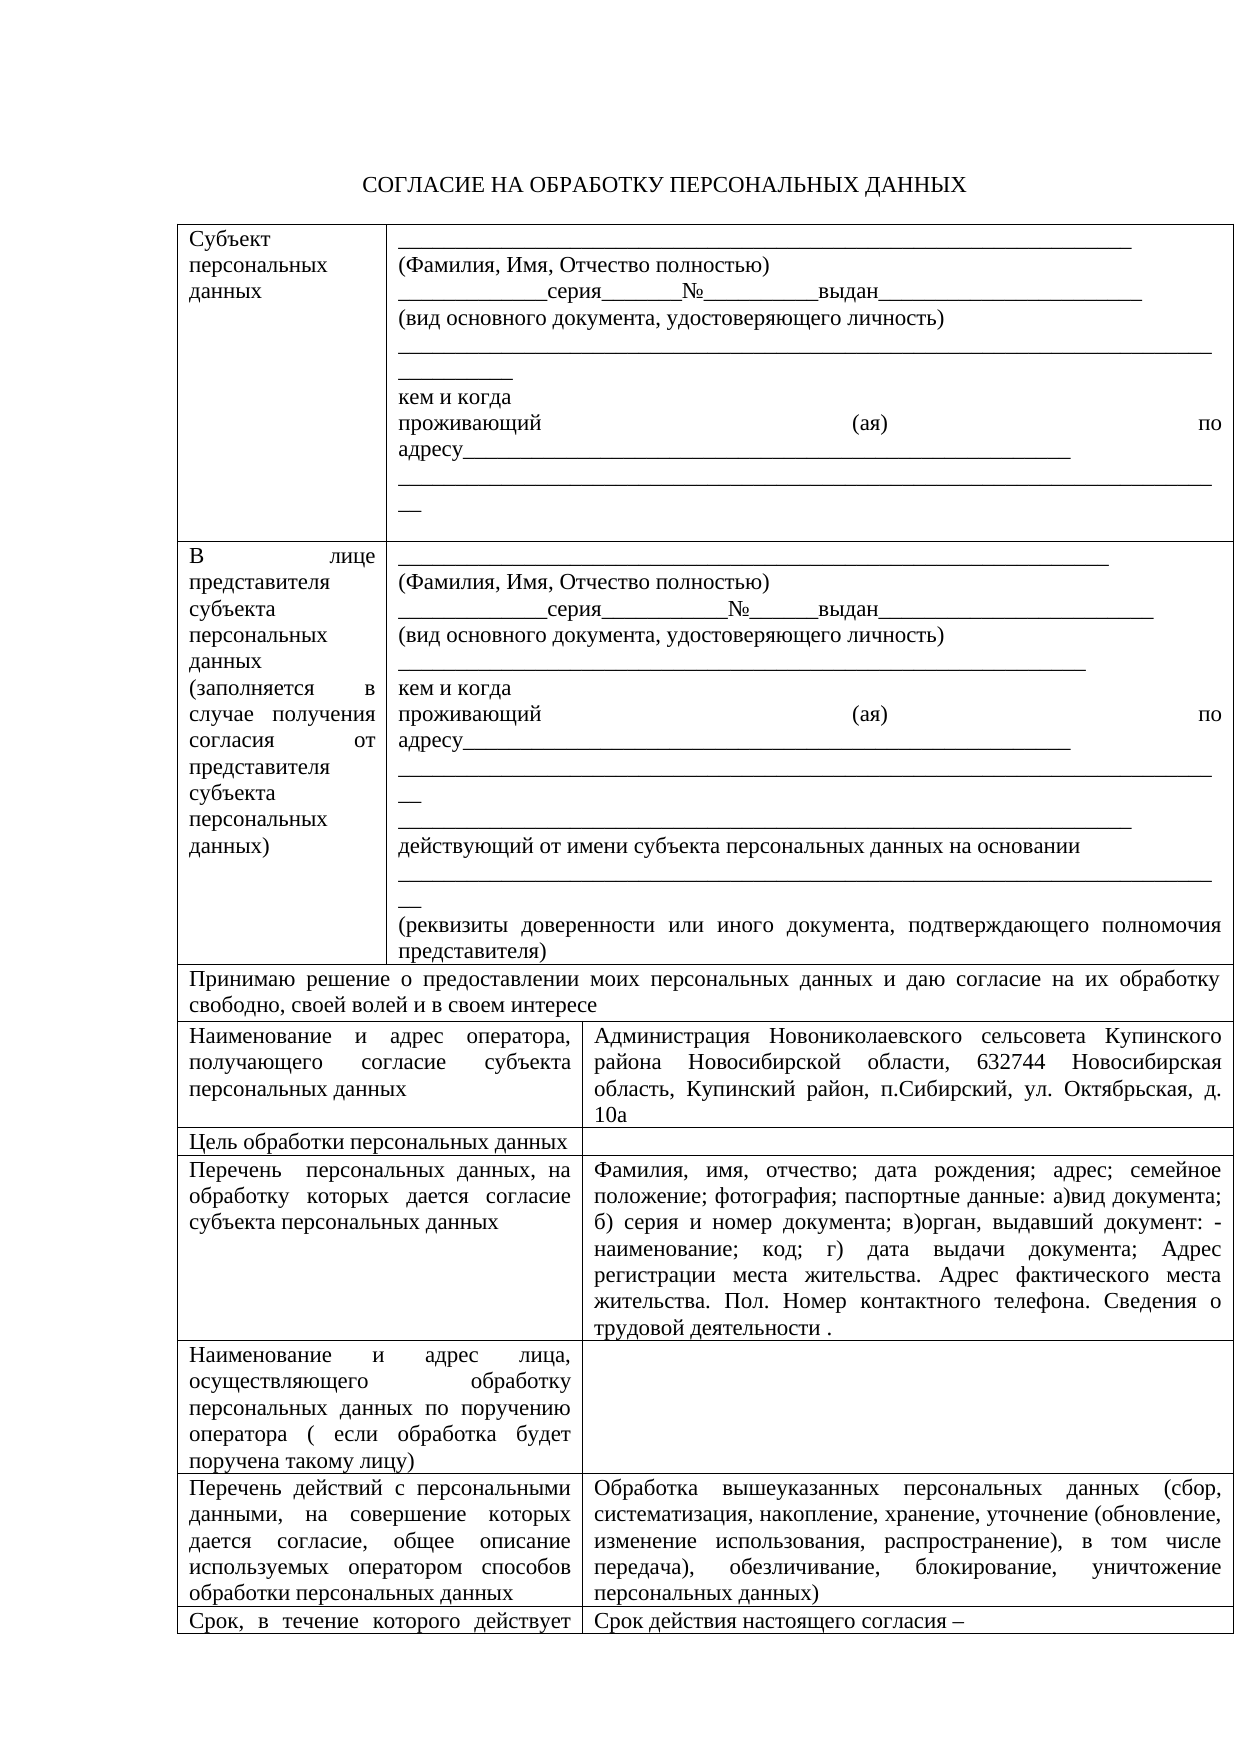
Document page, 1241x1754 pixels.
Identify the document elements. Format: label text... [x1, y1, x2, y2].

table_cell Фамилия, имя, отчество; дата рождения; адрес; семейное положение; фотография; паспортные данные: а)вид документа; б) серия и номер документа; в)орган, выдавший документ: -наименование; код; г) дата выдачи документа; Адрес регистрации места жительства. Адрес фактического места жительства. Пол. Номер контактного телефона. Сведения о трудовой деятельности . [583, 1156, 1233, 1340]
table_cell Наименование и адрес оператора, получающего согласие субъекта персональных данных [178, 1022, 582, 1127]
table_cell [583, 1128, 1233, 1155]
table_cell ______________________________________________________________ (Фамилия, Имя, Отчество полностью) _____________серия___________№______выдан________________________ (вид основного документа, удостоверяющего личность) ____________________________________________________________ кем и когда проживающий (ая) по адресу_____________________________________________________ _________________________________________________________________________ ________________________________________________________________ действующий от имени субъекта персональных данных на основании _________________________________________________________________________ (реквизиты доверенности или иного документа, подтверждающего полномочия представителя) [387, 542, 1233, 963]
table_cell Перечень персональных данных, на обработку которых дается согласие субъекта персональных данных [178, 1156, 582, 1340]
table_cell Администрация Новониколаевского сельсовета Купинского района Новосибирской области, 632744 Новосибирская область, Купинский район, п.Сибирский, ул. Октябрьская, д. 10а [583, 1022, 1233, 1127]
table_cell [583, 1341, 1233, 1473]
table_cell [178, 1607, 582, 1633]
table_cell Обработка вышеуказанных персональных данных (сбор, систематизация, накопление, хранение, уточнение (обновление, изменение использования, распространение), в том числе передача), обезличивание, блокирование, уничтожение персональных данных) [583, 1474, 1233, 1606]
table_cell Наименование и адрес лица, осуществляющего обработку персональных данных по поручению оператора ( если обработка будет поручена такому лицу) [178, 1341, 582, 1473]
table_cell В лице представителя субъекта персональных данных (заполняется в случае получения согласия от представителя субъекта персональных данных) [178, 542, 386, 963]
table_cell Срок действия настоящего согласия – [583, 1607, 1233, 1633]
table_header ________________________________________________________________ (Фамилия, Имя, Отчество полностью) _____________серия_______№__________выдан_______________________ (вид основного документа, удостоверяющего личность) _________________________________________________________________________________ кем и когда проживающий (ая) по адресу_____________________________________________________ _________________________________________________________________________ [387, 225, 1233, 541]
table_cell Цель обработки персональных данных [178, 1128, 582, 1155]
text СОГЛАСИЕ НА ОБРАБОТКУ ПЕРСОНАЛЬНЫХ ДАННЫХ [177, 171, 1152, 197]
table_cell Перечень действий с персональными данными, на совершение которых дается согласие, общее описание используемых оператором способов обработки персональных данных [178, 1474, 582, 1606]
table_cell Принимаю решение о предоставлении моих персональных данных и даю согласие на их обработку свободно, своей волей и в своем интересе [178, 965, 1233, 1021]
table_header Субъект персональных данных [178, 225, 386, 541]
